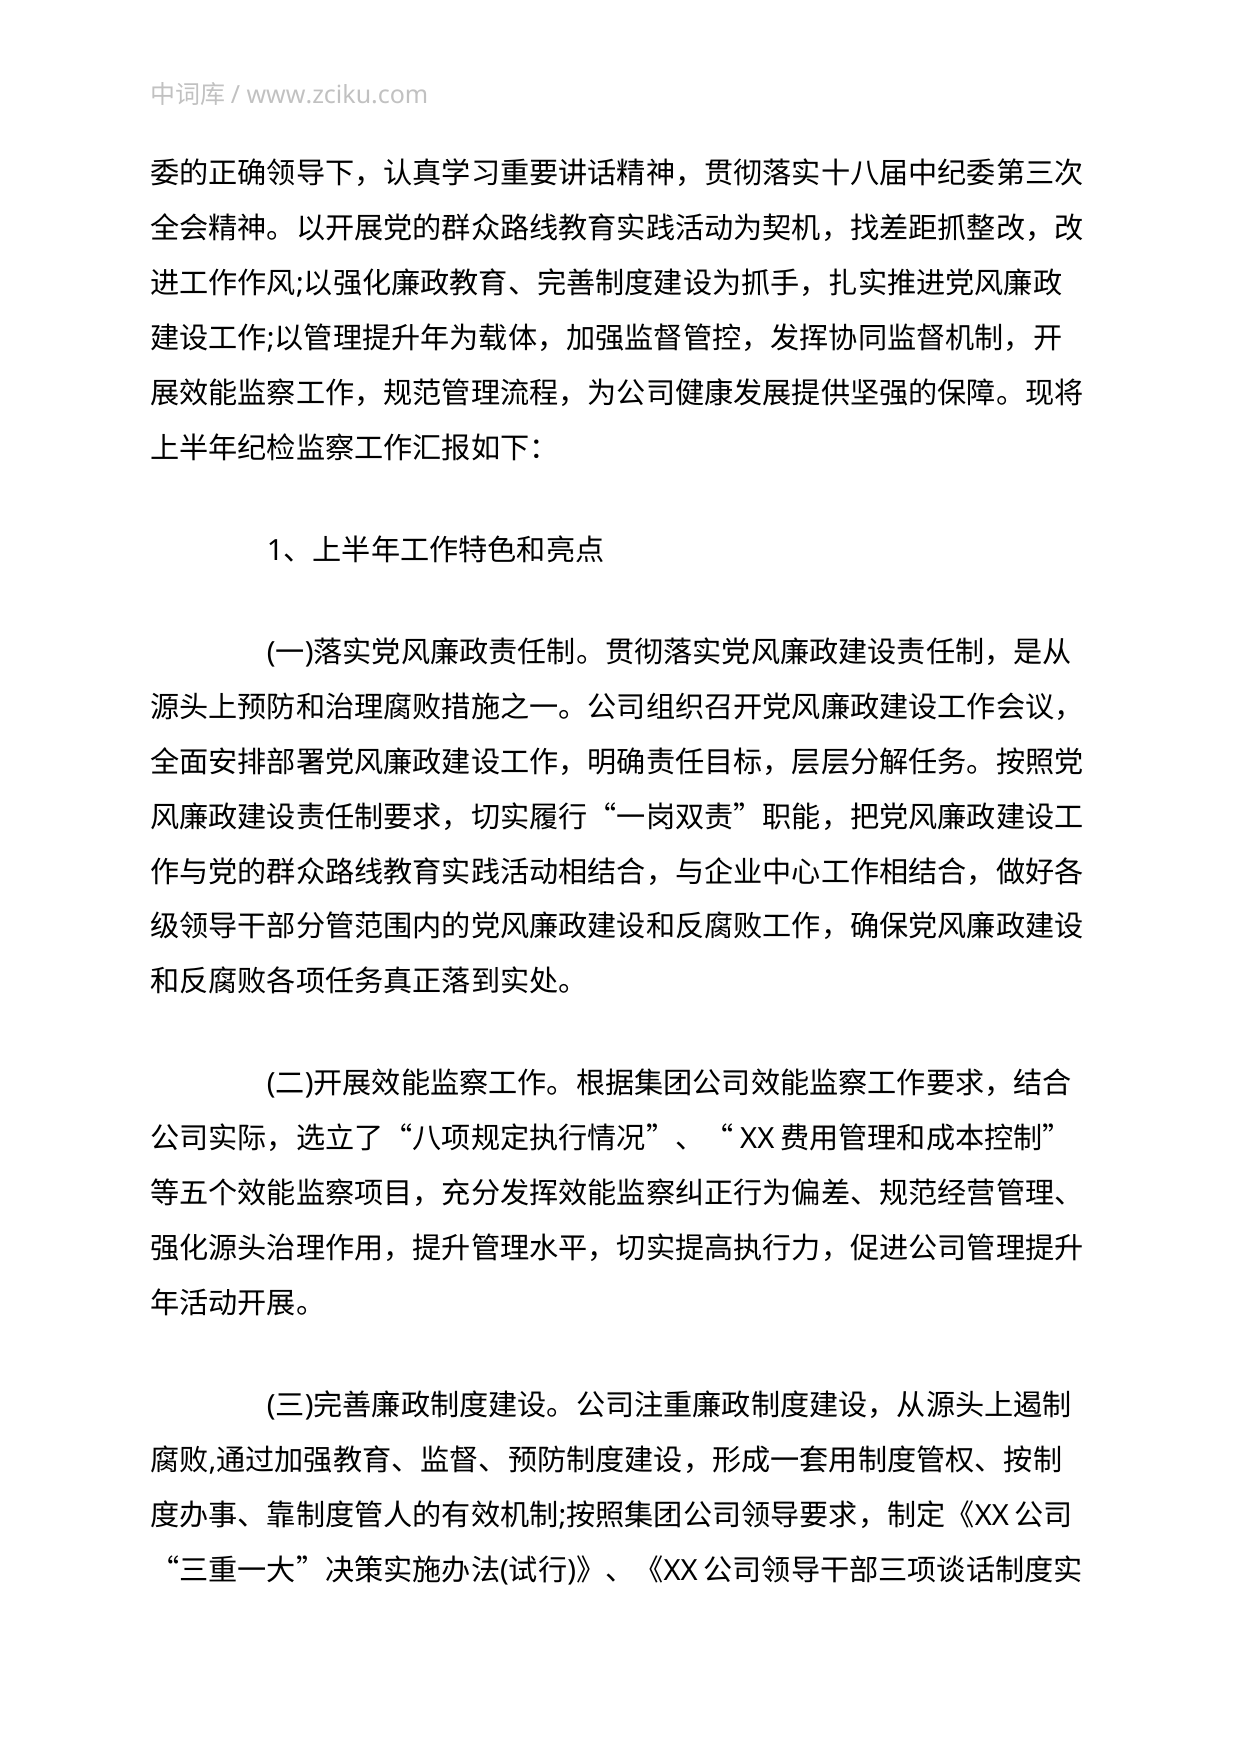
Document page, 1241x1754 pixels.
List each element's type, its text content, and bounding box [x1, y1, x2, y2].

text (一)落实党风廉政责任制。贯彻落实党风廉政建设责任制，是从源头上预防和治理腐败措施之一。公司组织召开党风廉政建设工作会议，全面安排部署党风廉政建设工作，明确责任目标，层层分解任务。按照党风廉政建设责任制要求，切实履行“一岗双责”职能，把党风廉政建设工作与党的群众路线教育实践活动相结合，与企业中心工作相结合，做好各级领导干部分管范围内的党风廉政建设和反腐败工作，确保党风廉政建设和反腐败各项任务真正落到实处。 [150, 628, 1090, 1000]
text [150, 1381, 1090, 1589]
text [150, 150, 1090, 467]
text 1、上半年工作特色和亮点 [150, 526, 1090, 569]
text (二)开展效能监察工作。根据集团公司效能监察工作要求，结合公司实际，选立了“八项规定执行情况”、“ XX费用管理和成本控制”等五个效能监察项目，充分发挥效能监察纠正行为偏差、规范经营管理、强化源头治理作用，提升管理水平，切实提高执行力，促进公司管理提升年活动开展。 [150, 1060, 1090, 1322]
